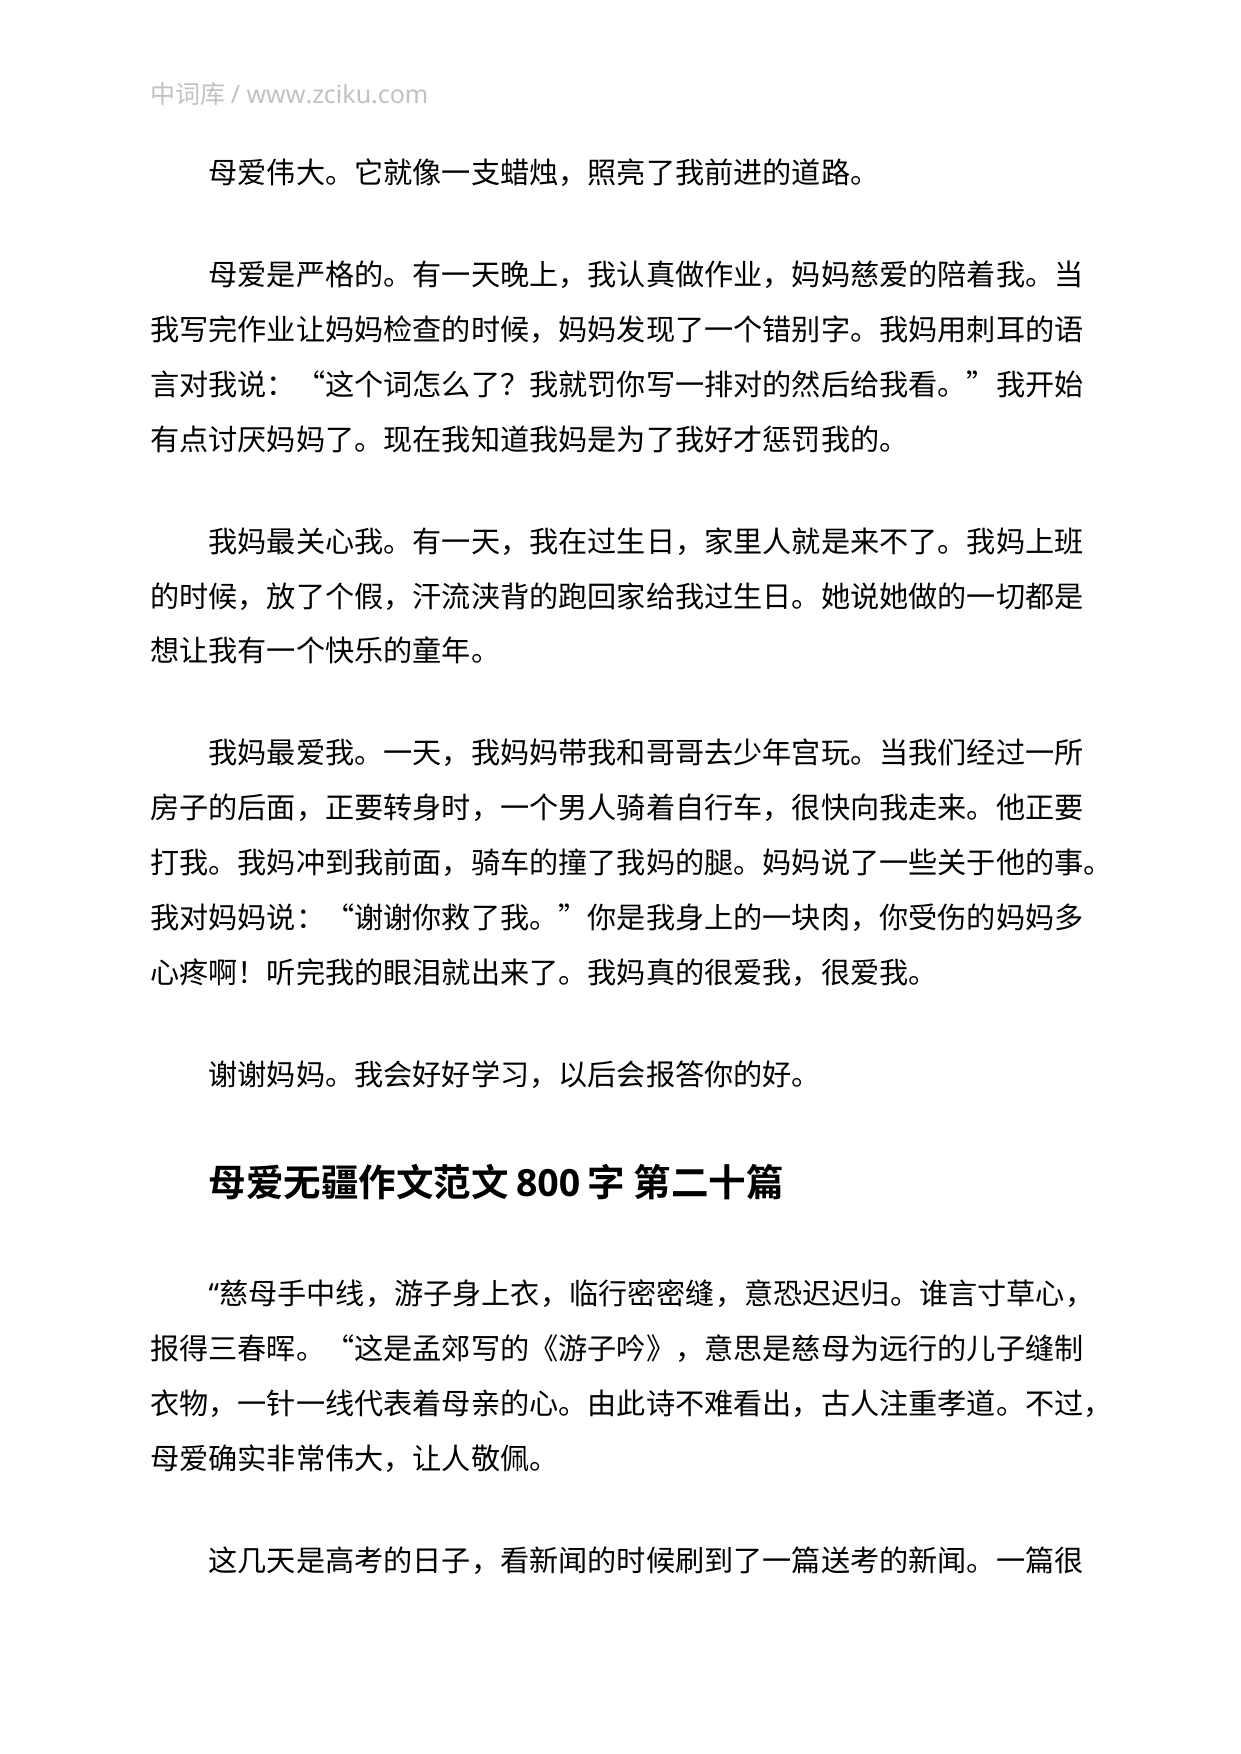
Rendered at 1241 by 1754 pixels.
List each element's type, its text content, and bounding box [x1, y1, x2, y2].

text 我妈最爱我。一天，我妈妈带我和哥哥去少年宫玩。当我们经过一所房子的后面，正要转身时，一个男人骑着自行车，很快向我走来。他正要打我。我妈冲到我前面，骑车的撞了我妈的腿。妈妈说了一些关于他的事。我对妈妈说：“谢谢你救了我。”你是我身上的一块肉，你受伤的妈妈多心疼啊！听完我的眼泪就出来了。我妈真的很爱我，很爱我。 [150, 730, 1090, 992]
text 我妈最关心我。有一天，我在过生日，家里人就是来不了。我妈上班的时候，放了个假，汗流浃背的跑回家给我过生日。她说她做的一切都是想让我有一个快乐的童年。 [150, 518, 1090, 670]
text 谢谢妈妈。我会好好学习，以后会报答你的好。 [150, 1051, 1090, 1093]
text “慈母手中线，游子身上衣，临行密密缝，意恐迟迟归。谁言寸草心，报得三春晖。“这是孟郊写的《游子吟》，意思是慈母为远行的儿子缝制衣物，一针一线代表着母亲的心。由此诗不难看出，古人注重孝道。不过，母爱确实非常伟大，让人敬佩。 [150, 1271, 1090, 1478]
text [150, 1537, 1090, 1579]
text 母爱伟大。它就像一支蜡烛，照亮了我前进的道路。 [150, 150, 1090, 192]
text 母爱无疆作文范文800字 第二十篇 [150, 1153, 1090, 1207]
text 母爱是严格的。有一天晚上，我认真做作业，妈妈慈爱的陪着我。当我写完作业让妈妈检查的时候，妈妈发现了一个错别字。我妈用刺耳的语言对我说：“这个词怎么了？我就罚你写一排对的然后给我看。”我开始有点讨厌妈妈了。现在我知道我妈是为了我好才惩罚我的。 [150, 252, 1090, 459]
